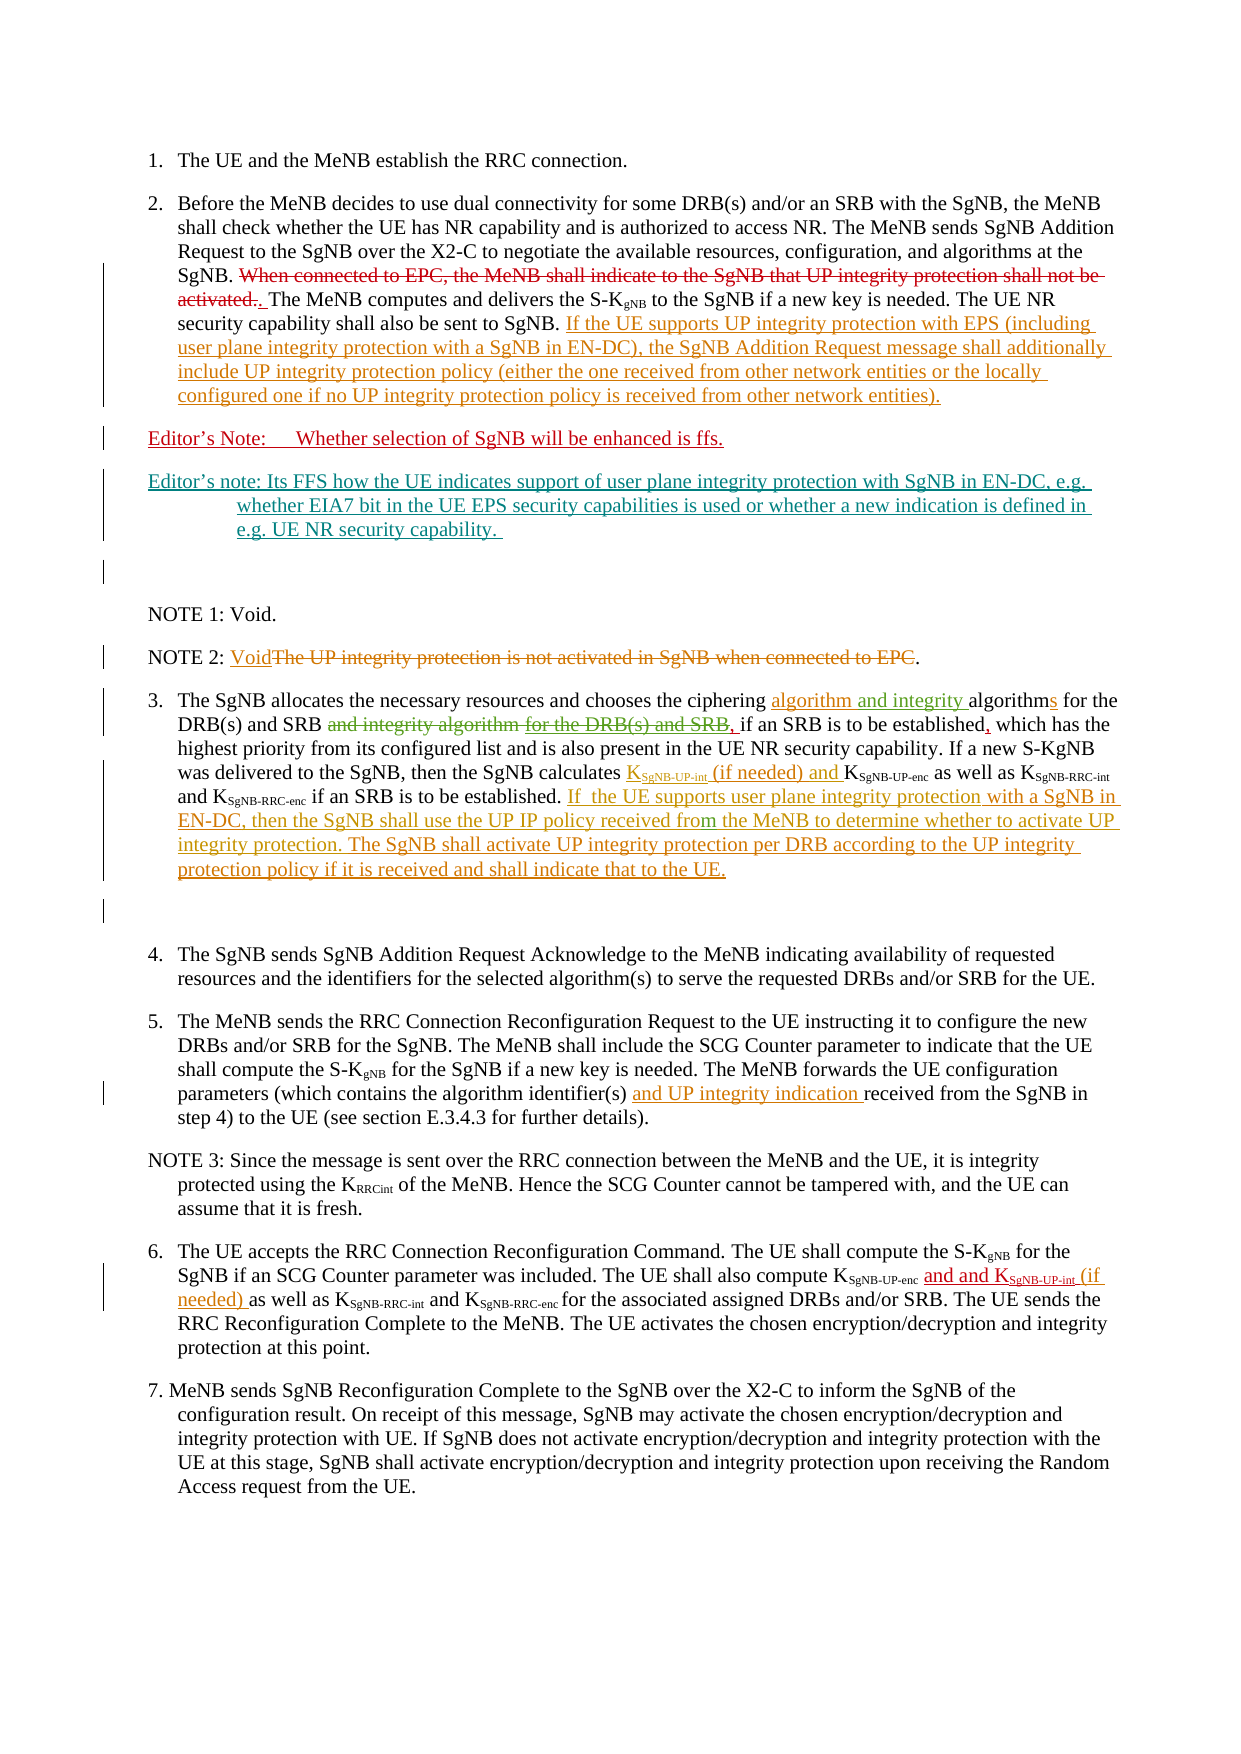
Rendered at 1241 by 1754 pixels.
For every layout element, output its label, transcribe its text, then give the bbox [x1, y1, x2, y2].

text 2. Before the MeNB decides to use dual connectivity for some DRB(s) and/or an SRB with the SgNB, the MeNB shall check whether the UE has NR capability and is authorized to access NR. The MeNB sends SgNB Addition Request to the SgNB over the X2-C to negotiate the available resources, configuration, and algorithms at the SgNB. The MeNB computes and delivers the S-KgNB to the SgNB if a new key is needed. The UE NR security capability shall also be sent to SgNB. [148, 191, 1122, 407]
text NOTE 1: Void. [148, 602, 1122, 626]
text 4. The SgNB sends SgNB Addition Request Acknowledge to the MeNB indicating availability of requested resources and the identifiers for the selected algorithm(s) to serve the requested DRBs and/or SRB for the UE. [148, 942, 1122, 990]
text NOTE 2: . [148, 645, 1122, 669]
text 3. The SgNB allocates the necessary resources and chooses the ciphering algorithm for the DRB(s) and SRB if an SRB is to be established which has the highest priority from its configured list and is also present in the UE NR security capability. If a new S-KgNB was delivered to the SgNB, then the SgNB calculates KSgNB-UP-enc as well as KSgNB-RRC-int and KSgNB-RRC-enc if an SRB is to be established. [148, 688, 1122, 881]
text 1. The UE and the MeNB establish the RRC connection. [148, 148, 1122, 172]
text NOTE 3: Since the message is sent over the RRC connection between the MeNB and the UE, it is integrity protected using the KRRCint of the MeNB. Hence the SCG Counter cannot be tampered with, and the UE can assume that it is fresh. [148, 1148, 1122, 1220]
text 5. The MeNB sends the RRC Connection Reconfiguration Request to the UE instructing it to configure the new DRBs and/or SRB for the SgNB. The MeNB shall include the SCG Counter parameter to indicate that the UE shall compute the S-KgNB for the SgNB if a new key is needed. The MeNB forwards the UE configuration parameters (which contains the algorithm identifier(s) received from the SgNB in step 4) to the UE (see section E.3.4.3 for further details). [148, 1009, 1122, 1129]
text 7. MeNB sends SgNB Reconfiguration Complete to the SgNB over the X2-C to inform the SgNB of the configuration result. On receipt of this message, SgNB may activate the chosen encryption/decryption and integrity protection with UE. If SgNB does not activate encryption/decryption and integrity protection with the UE at this stage, SgNB shall activate encryption/decryption and integrity protection upon receiving the Random Access request from the UE. [148, 1378, 1122, 1498]
text 6. The UE accepts the RRC Connection Reconfiguration Command. The UE shall compute the S-KgNB for the SgNB if an SCG Counter parameter was included. The UE shall also compute KSgNB-UP-enc as well as KSgNB-RRC-int and KSgNB-RRC-enc for the associated assigned DRBs and/or SRB. The UE sends the RRC Reconfiguration Complete to the MeNB. The UE activates the chosen encryption/decryption and integrity protection at this point. [148, 1239, 1122, 1359]
